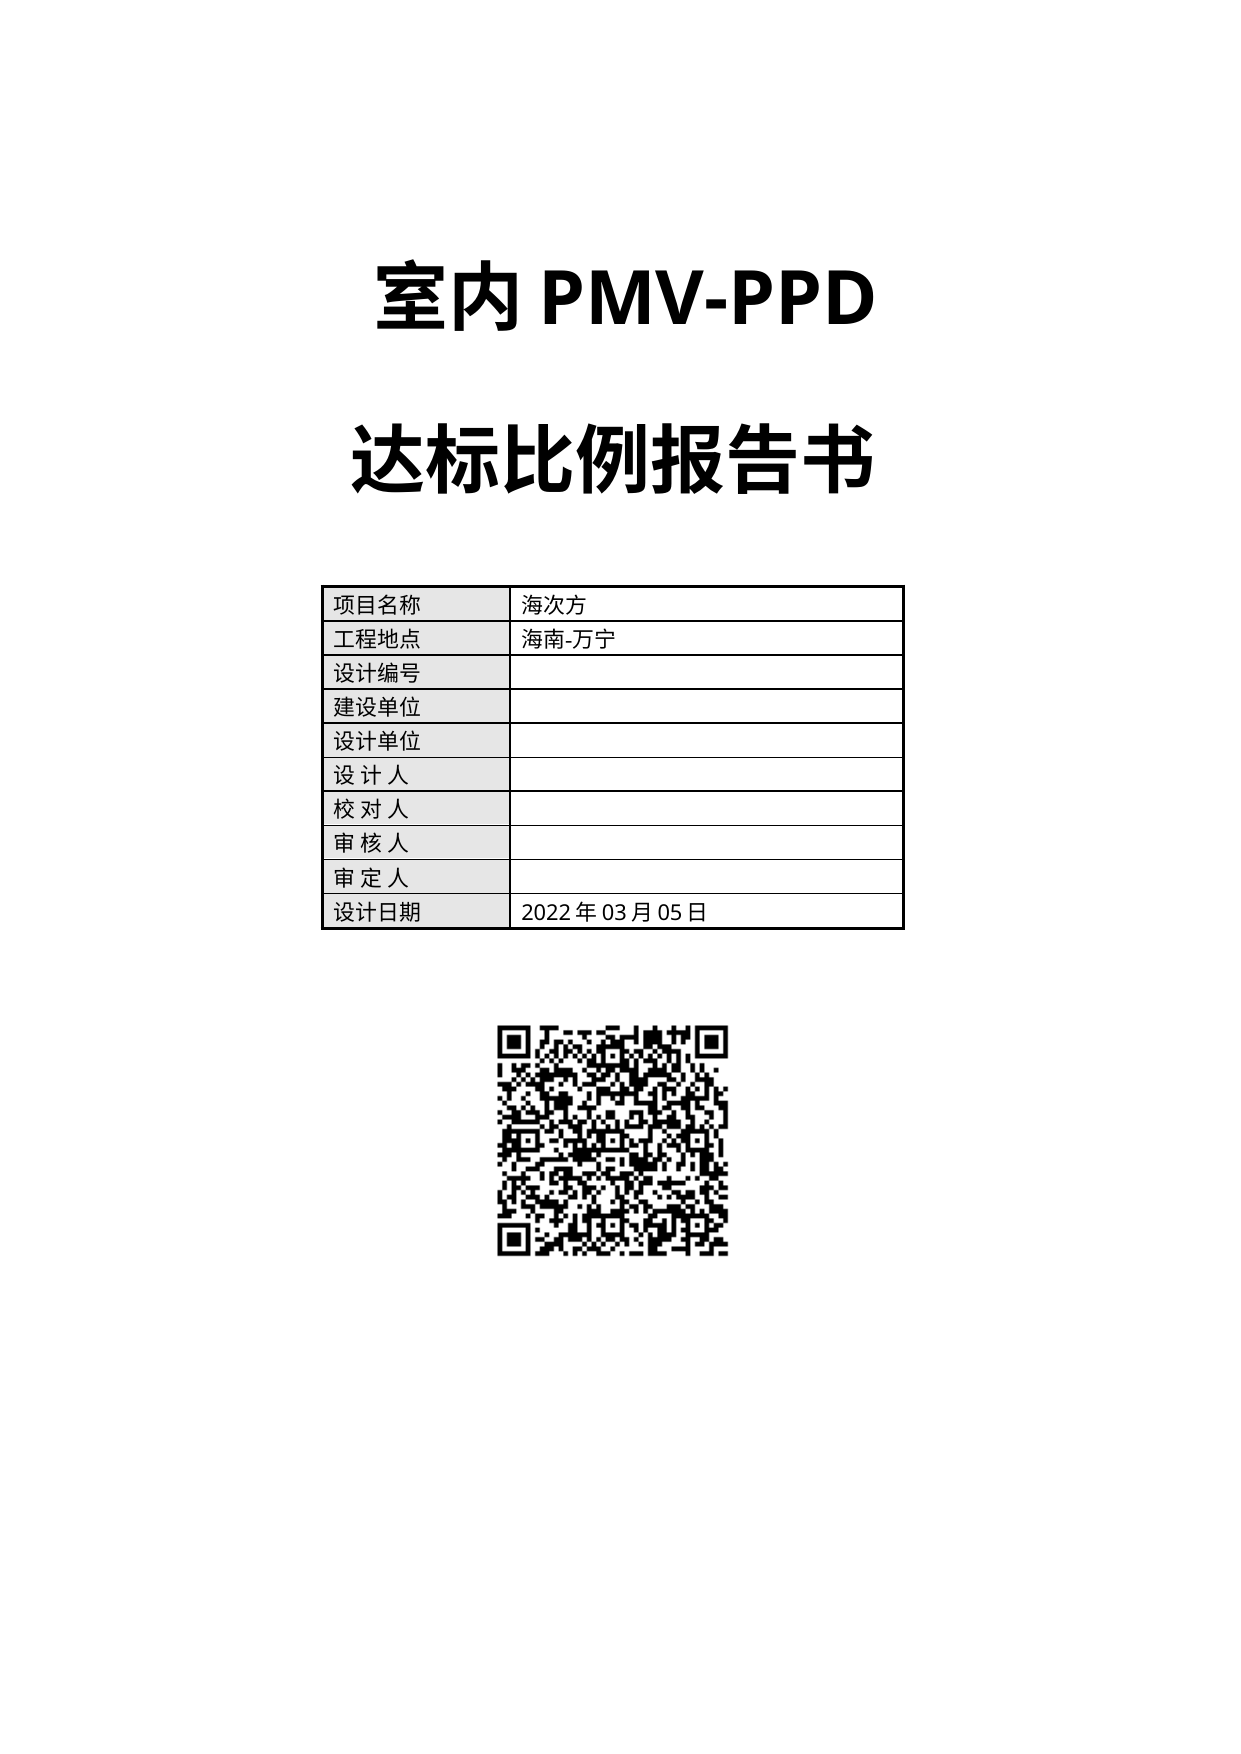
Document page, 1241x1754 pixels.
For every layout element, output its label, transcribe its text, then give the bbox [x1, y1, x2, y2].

table_cell [511, 656, 902, 688]
table_header 项目名称 [324, 588, 509, 620]
table_cell [511, 860, 902, 893]
table_cell 工程地点 [324, 622, 509, 654]
table_cell [511, 758, 902, 790]
table_cell 建设单位 [324, 690, 509, 722]
table_cell 设计单位 [324, 724, 509, 756]
text 室内PMV-PPD [148, 227, 1078, 357]
table_cell 设计日期 [324, 894, 509, 927]
picture [479, 1007, 747, 1275]
table_cell 审 定 人 [324, 860, 509, 893]
table_cell [511, 724, 902, 756]
table_cell 设计编号 [324, 656, 509, 688]
table_cell [511, 792, 902, 824]
table_cell 2022年03月05日 [511, 894, 902, 927]
table_cell 设 计 人 [324, 758, 509, 790]
table_cell 审 核 人 [324, 826, 509, 858]
table_cell [511, 826, 902, 858]
table_header 海次方 [511, 588, 902, 620]
table_cell [511, 690, 902, 722]
text 达标比例报告书 [148, 389, 1078, 519]
table_cell 海南-万宁 [511, 622, 902, 654]
table_cell 校 对 人 [324, 792, 509, 824]
